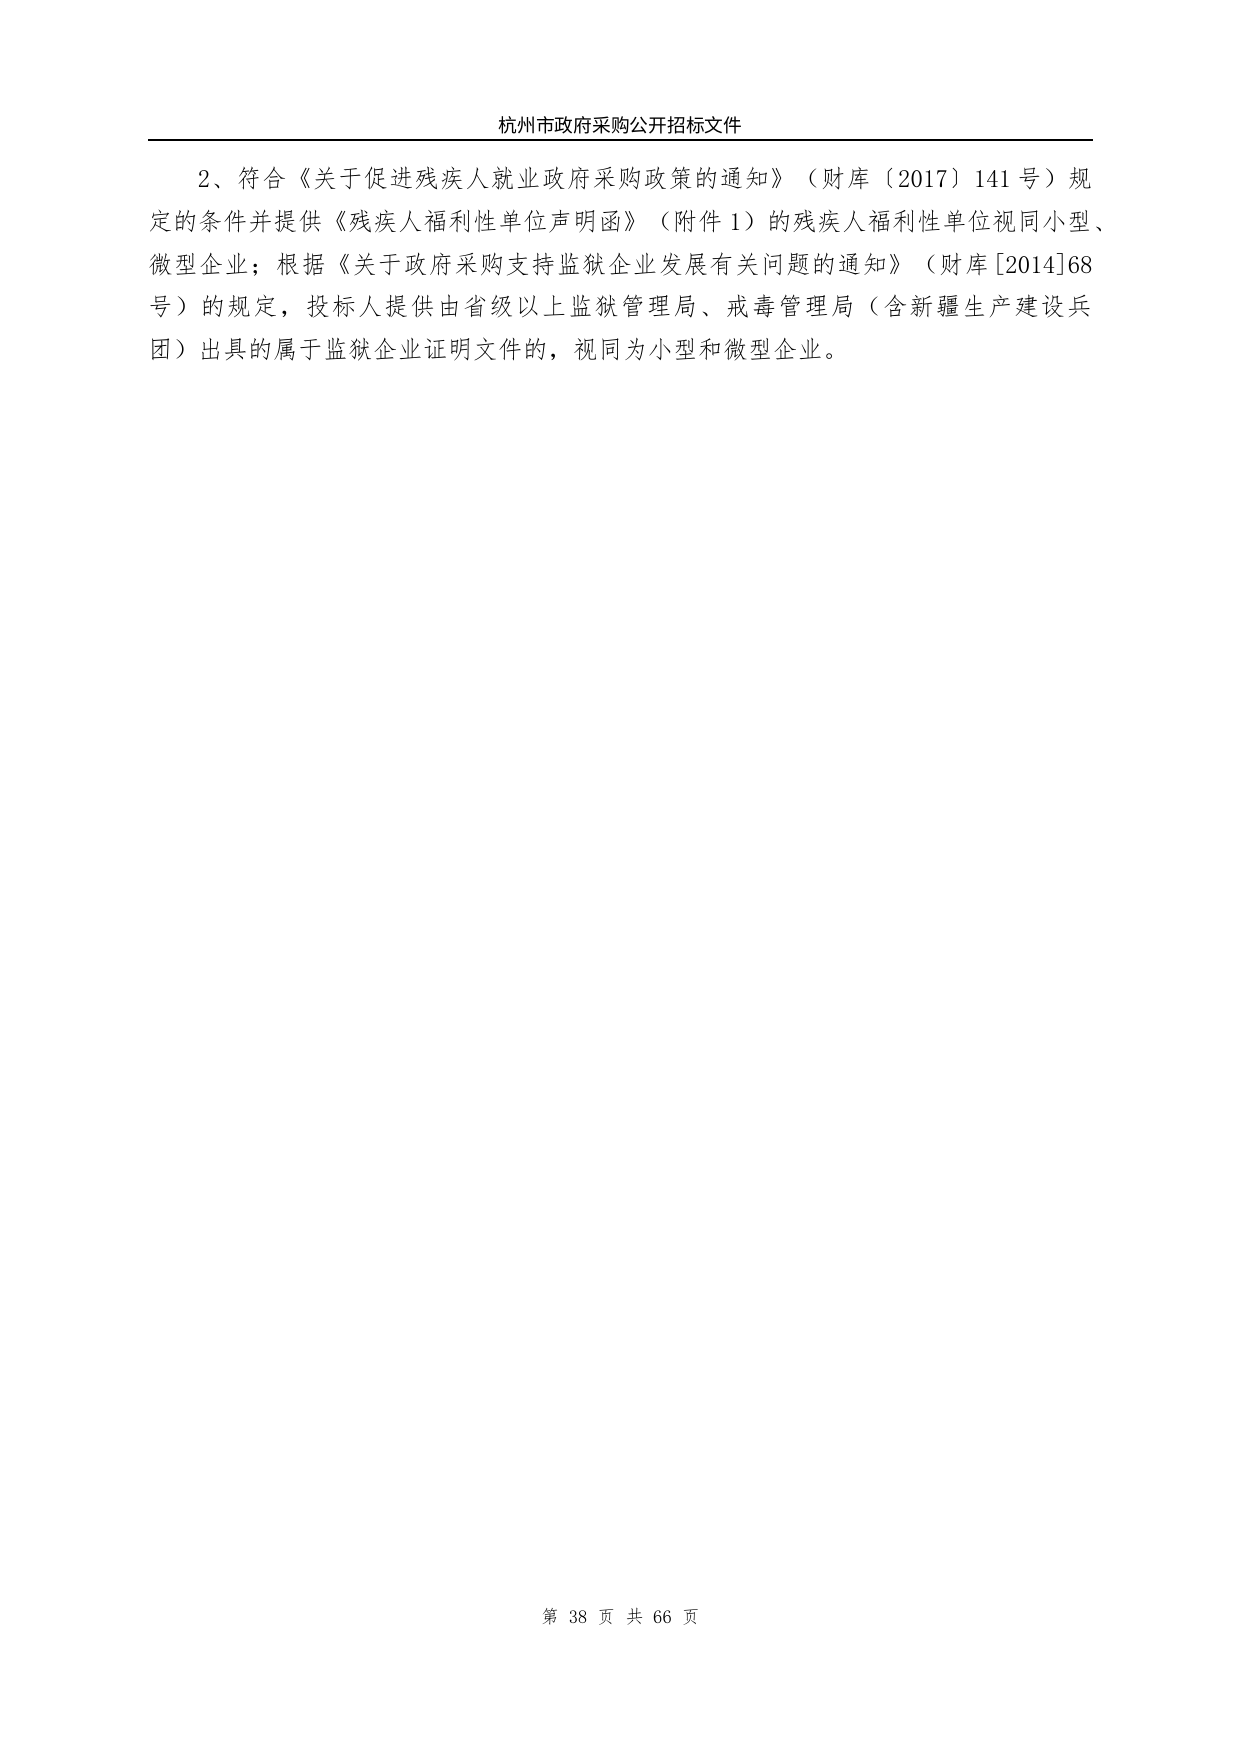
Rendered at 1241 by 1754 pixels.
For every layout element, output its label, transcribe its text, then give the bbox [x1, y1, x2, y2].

text 2、符合《关于促进残疾人就业政府采购政策的通知》（财库〔2017〕141号）规定的条件并提供《残疾人福利性单位声明函》（附件1）的残疾人福利性单位视同小型、微型企业；根据《关于政府采购支持监狱企业发展有关问题的通知》（财库[2014]68号）的规定，投标人提供由省级以上监狱管理局、戒毒管理局（含新疆生产建设兵团）出具的属于监狱企业证明文件的，视同为小型和微型企业。 [148, 162, 1093, 362]
